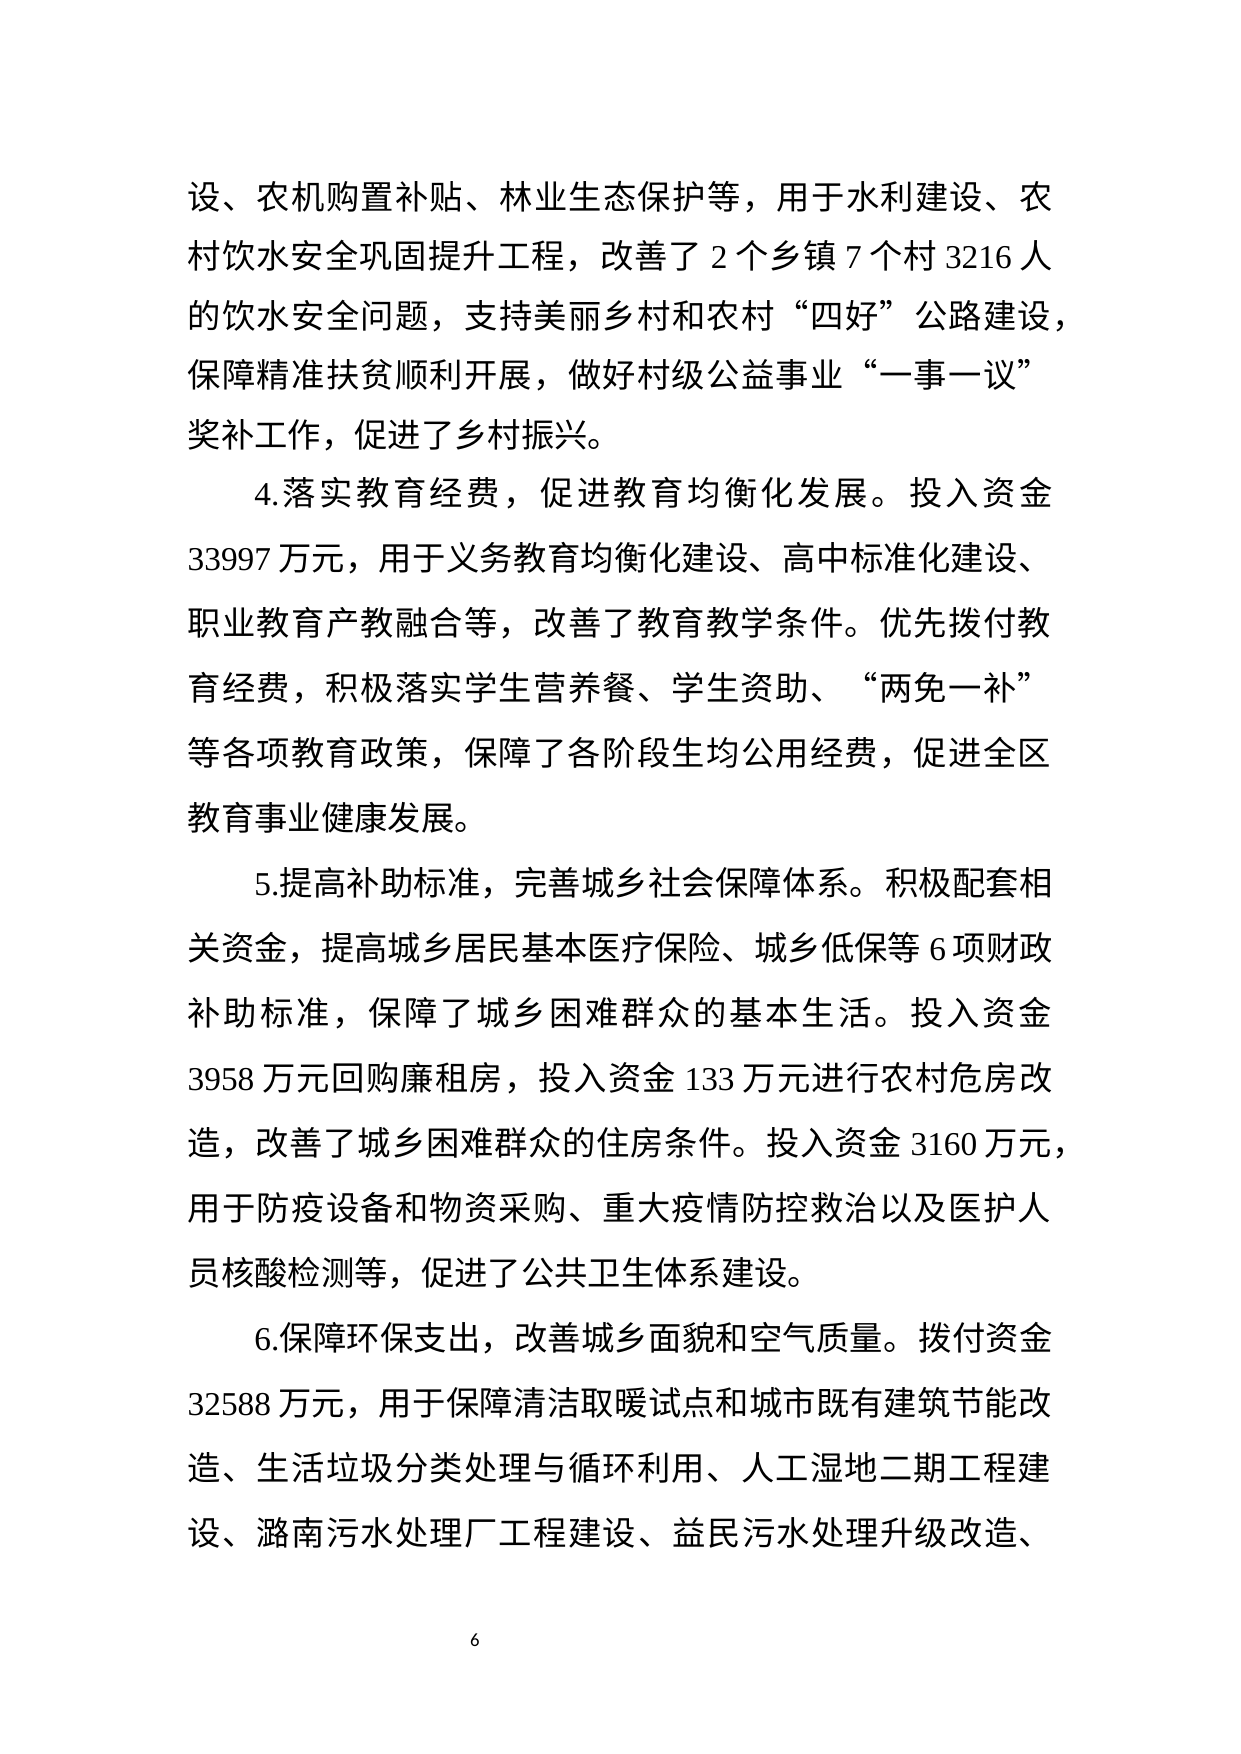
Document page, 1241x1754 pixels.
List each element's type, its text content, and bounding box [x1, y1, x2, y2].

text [187, 1304, 1053, 1564]
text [187, 162, 1053, 459]
text 4.落实教育经费，促进教育均衡化发展。投入资金33997万元，用于义务教育均衡化建设、高中标准化建设、职业教育产教融合等，改善了教育教学条件。优先拨付教育经费，积极落实学生营养餐、学生资助、“两免一补”等各项教育政策，保障了各阶段生均公用经费，促进全区教育事业健康发展。 [187, 459, 1053, 849]
text 5.提高补助标准，完善城乡社会保障体系。积极配套相关资金，提高城乡居民基本医疗保险、城乡低保等6项财政补助标准，保障了城乡困难群众的基本生活。投入资金3958万元回购廉租房，投入资金133万元进行农村危房改造，改善了城乡困难群众的住房条件。投入资金3160万元，用于防疫设备和物资采购、重大疫情防控救治以及医护人员核酸检测等，促进了公共卫生体系建设。 [187, 849, 1053, 1304]
